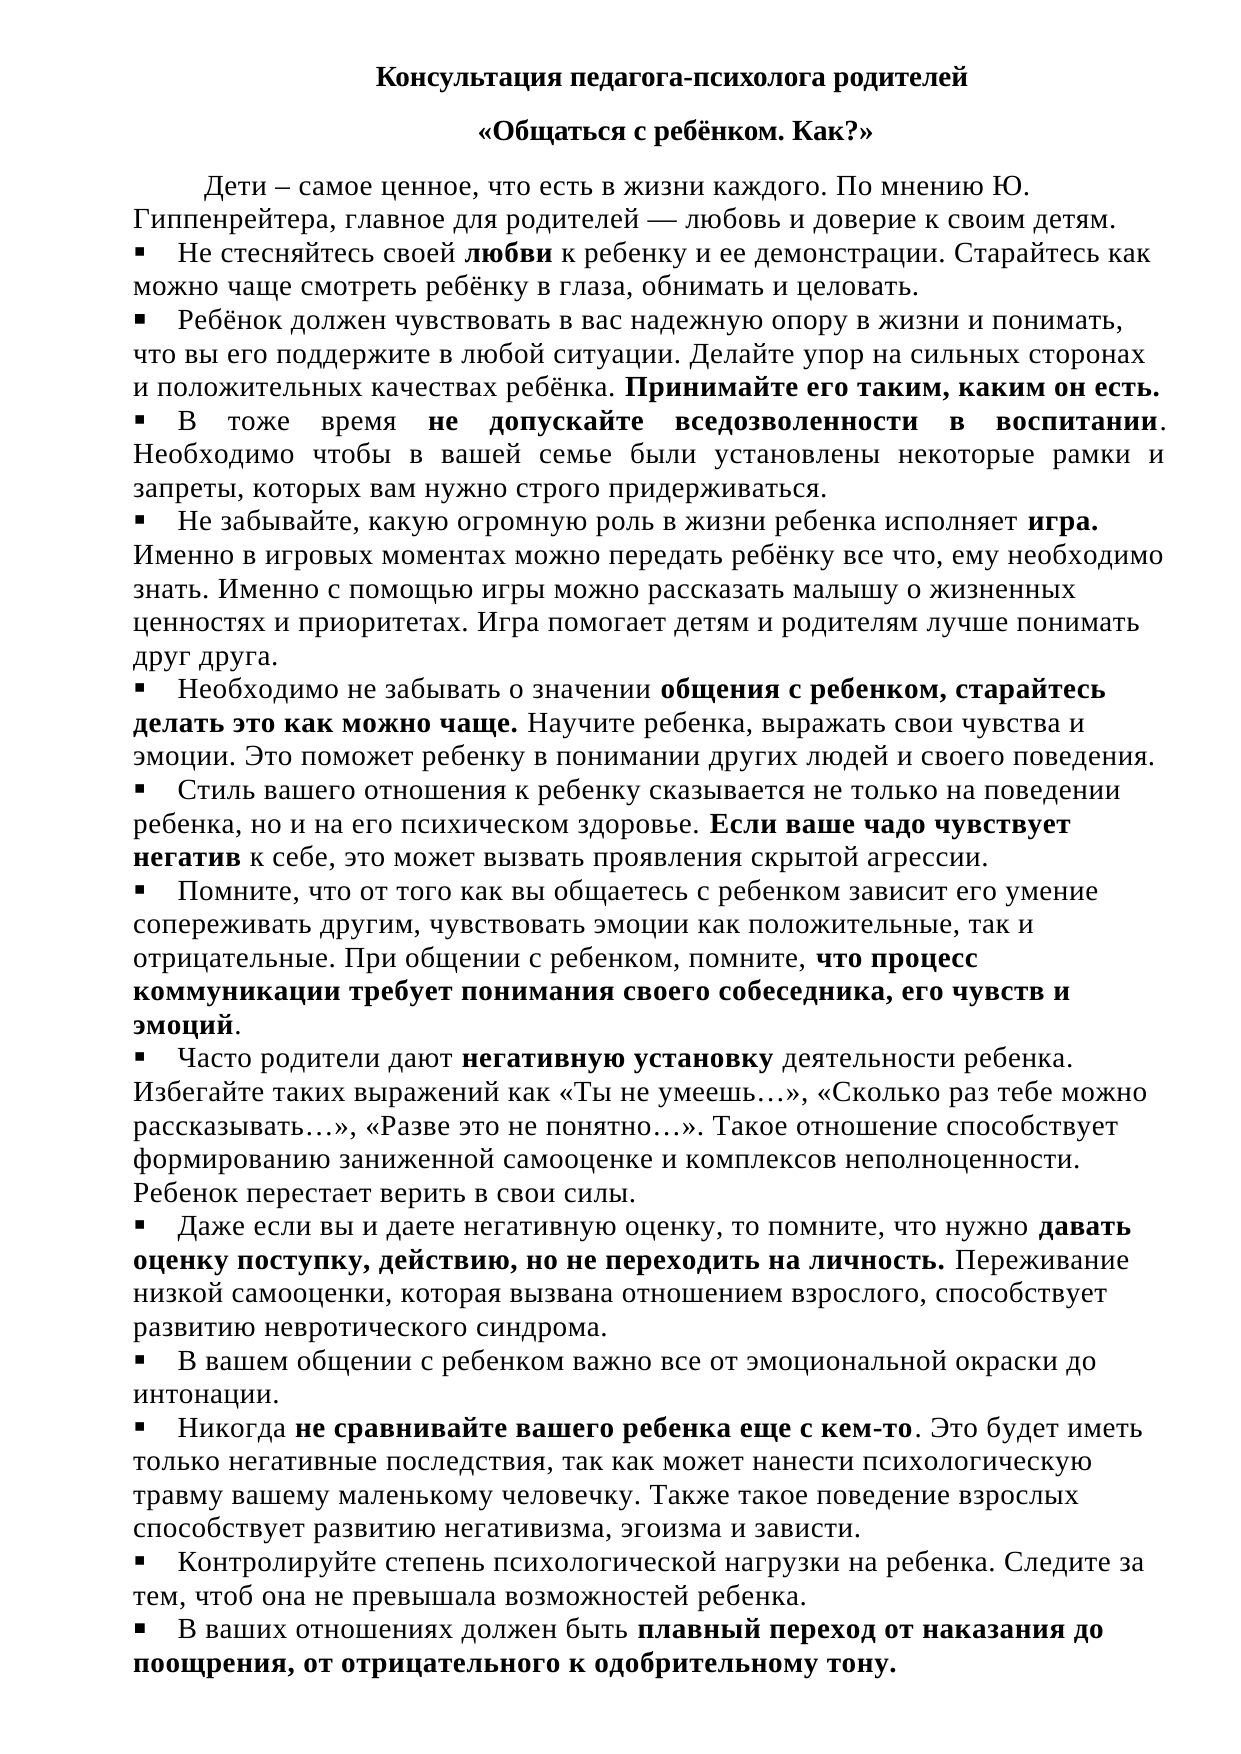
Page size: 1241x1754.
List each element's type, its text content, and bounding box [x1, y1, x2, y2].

list Ребёнок должен чувствовать в вас надежную опору в жизни и понимать, что вы его поддержите в любой ситуации. Делайте упор на сильных сторонах и положительных качествах ребёнка. Принимайте его таким, каким он есть. [133, 302, 1167, 403]
list Стиль вашего отношения к ребенку сказывается не только на поведении ребенка, но и на его психическом здоровье. Если ваше чадо чувствует негатив к себе, это может вызвать проявления скрытой агрессии. [133, 772, 1167, 873]
list Контролируйте степень психологической нагрузки на ребенка. Следите за тем, чтоб она не превышала возможностей ребенка. [133, 1544, 1167, 1611]
list Даже если вы и даете негативную оценку, то помните, что нужно давать оценку поступку, действию, но не переходить на личность. Переживание низкой самооценки, которая вызвана отношением взрослого, способствует развитию невротического синдрома. [133, 1208, 1167, 1343]
list Никогда не сравнивайте вашего ребенка еще с кем-то. Это будет иметь только негативные последствия, так как может нанести психологическую травму вашему маленькому человечку. Также такое поведение взрослых способствует развитию негативизма, эгоизма и зависти. [133, 1410, 1167, 1544]
list Не стесняйтесь своей любви к ребенку и ее демонстрации. Старайтесь как можно чаще смотреть ребёнку в глаза, обнимать и целовать. [133, 235, 1167, 302]
list В ваших отношениях должен быть плавный переход от наказания до поощрения, от отрицательного к одобрительному тону. [133, 1611, 1167, 1678]
list Часто родители дают негативную установку деятельности ребенка. Избегайте таких выражений как «Ты не умеешь…», «Сколько раз тебе можно рассказывать…», «Разве это не понятно…». Такое отношение способствует формированию заниженной самооценке и комплексов неполноценности. Ребенок перестает верить в свои силы. [133, 1041, 1167, 1208]
text Консультация педагога-психолога родителей [177, 59, 1167, 93]
text «Общаться с ребёнком. Как?» [177, 113, 1167, 147]
list В тоже время не допускайте вседозволенности в воспитании. Необходимо чтобы в вашей семье были установлены некоторые рамки и запреты, которых вам нужно строго придерживаться. [133, 403, 1167, 503]
list Необходимо не забывать о значении общения с ребенком, старайтесь делать это как можно чаще. Научите ребенка, выражать свои чувства и эмоции. Это поможет ребенку в понимании других людей и своего поведения. [133, 671, 1167, 772]
list Помните, что от того как вы общаетесь с ребенком зависит его умение сопереживать другим, чувствовать эмоции как положительные, так и отрицательные. При общении с ребенком, помните, что процесс коммуникации требует понимания своего собеседника, его чувств и эмоций. [133, 873, 1167, 1041]
text Дети – самое ценное, что есть в жизни каждого. По мнению Ю. Гиппенрейтера, главное для родителей — любовь и доверие к своим детям. [133, 168, 1167, 235]
list В вашем общении с ребенком важно все от эмоциональной окраски до интонации. [133, 1343, 1167, 1410]
list Не забывайте, какую огромную роль в жизни ребенка исполняет игра. Именно в игровых моментах можно передать ребёнку все что, ему необходимо знать. Именно с помощью игры можно рассказать малышу о жизненных ценностях и приоритетах. Игра помогает детям и родителям лучше понимать друг друга. [133, 503, 1167, 671]
